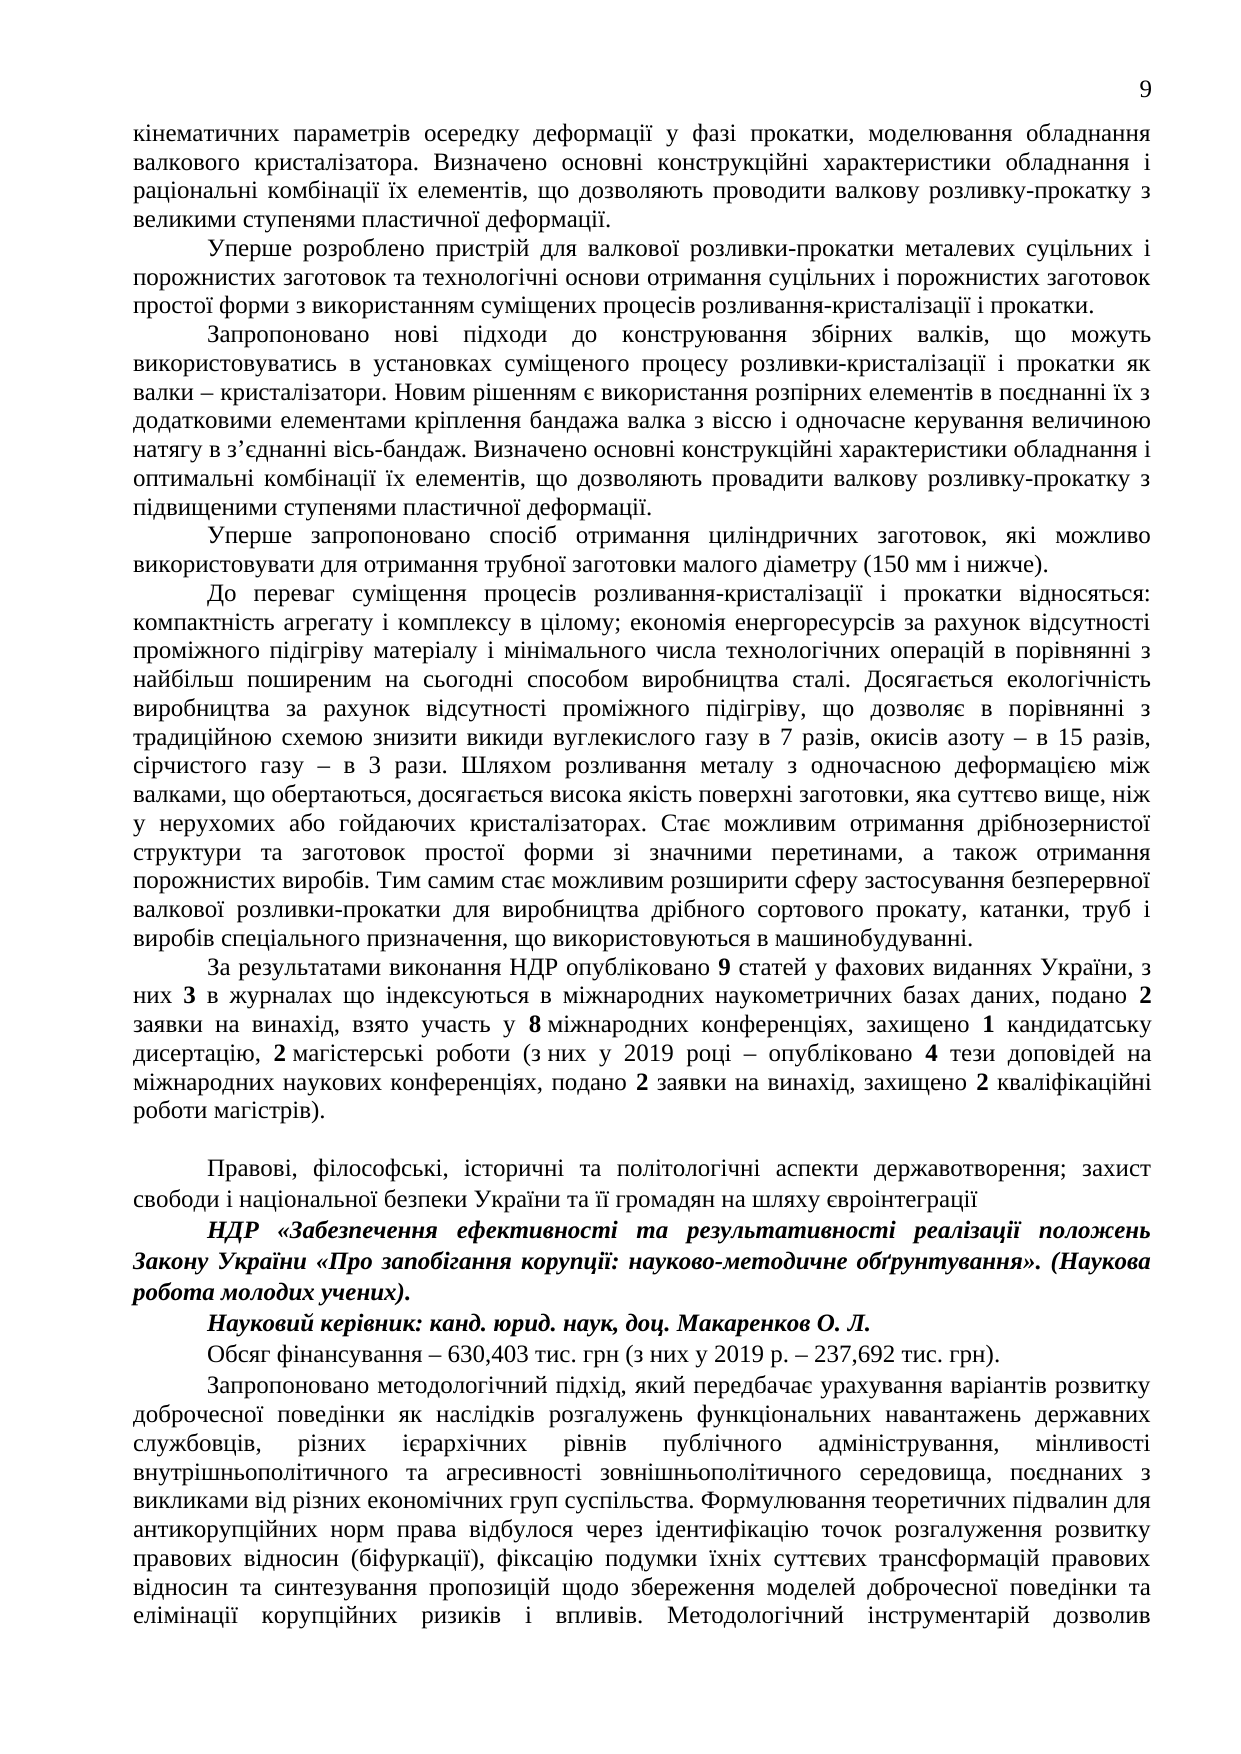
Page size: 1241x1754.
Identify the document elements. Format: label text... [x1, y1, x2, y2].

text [133, 118, 1152, 233]
text Правові, філософські, історичні та політологічні аспекти державотворення; захист свободи і національної безпеки України та її громадян на шляху євроінтеграції [133, 1153, 1152, 1213]
text Обсяг фінансування – 630,403 тис. грн (з них у 2019 р. – 237,692 тис. грн). [187, 1339, 1152, 1368]
text Запропоновано нові підходи до конструювання збірних валків, що можуть використовуватись в установках суміщеного процесу розливки-кристалізації і прокатки як валки – кристалізатори. Новим рішенням є використання розпірних елементів в поєднанні їх з додатковими елементами кріплення бандажа валка з віссю і одночасне керування величиною натягу в з’єднанні вісь-бандаж. Визначено основні конструкційні характеристики обладнання і оптимальні комбінації їх елементів, що дозволяють провадити валкову розливку-прокатку з підвищеними ступенями пластичної деформації. [133, 319, 1152, 521]
text НДР «Забезпечення ефективності та результативності реалізації положень Закону України «Про запобігання корупції: науково-методичне обґрунтування». (Наукова робота молодих учених). [133, 1215, 1152, 1306]
text Уперше розроблено пристрій для валкової розливки-прокатки металевих суцільних і порожнистих заготовок та технологічні основи отримання суцільних і порожнистих заготовок простої форми з використанням суміщених процесів розливання-кристалізації і прокатки. [133, 233, 1152, 319]
text Уперше запропоновано спосіб отримання циліндричних заготовок, які можливо використовувати для отримання трубної заготовки малого діаметру ( і нижче). [133, 521, 1152, 578]
text За результатами виконання НДР опубліковано 9 статей у фахових виданнях України, з них 3 в журналах що індексуються в міжнародних наукометричних базах даних, подано 2 заявки на винахід, взято участь у 8 міжнародних конференціях, захищено 1 кандидатську дисертацію, 2 магістерські роботи (з них у 2019 році – опубліковано 4 тези доповідей на міжнародних наукових конференціях, подано 2 заявки на винахід, захищено 2 кваліфікаційні роботи магістрів). [133, 952, 1152, 1124]
text Науковий керівник: канд. юрид. наук, доц. Макаренков О. Л. [187, 1308, 1152, 1337]
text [133, 1370, 1152, 1629]
text До переваг суміщення процесів розливання-кристалізації і прокатки відносяться: компактність агрегату і комплексу в цілому; економія енергоресурсів за рахунок відсутності проміжного підігріву матеріалу і мінімального числа технологічних операцій в порівнянні з найбільш поширеним на сьогодні способом виробництва сталі. Досягається екологічність виробництва за рахунок відсутності проміжного підігріву, що дозволяє в порівнянні з традиційною схемою знизити викиди вуглекислого газу в 7 разів, окисів азоту – в 15 разів, сірчистого газу – в 3 рази. Шляхом розливання металу з одночасною деформацією між валками, що обертаються, досягається висока якість поверхні заготовки, яка суттєво вище, ніж у нерухомих або гойдаючих кристалізаторах. Стає можливим отримання дрібнозернистої структури та заготовок простої форми зі значними перетинами, а також отримання порожнистих виробів. Тим самим стає можливим розширити сферу застосування безперервної валкової розливки-прокатки для виробництва дрібного сортового прокату, катанки, труб і виробів спеціального призначення, що використовуються в машинобудуванні. [133, 578, 1152, 952]
